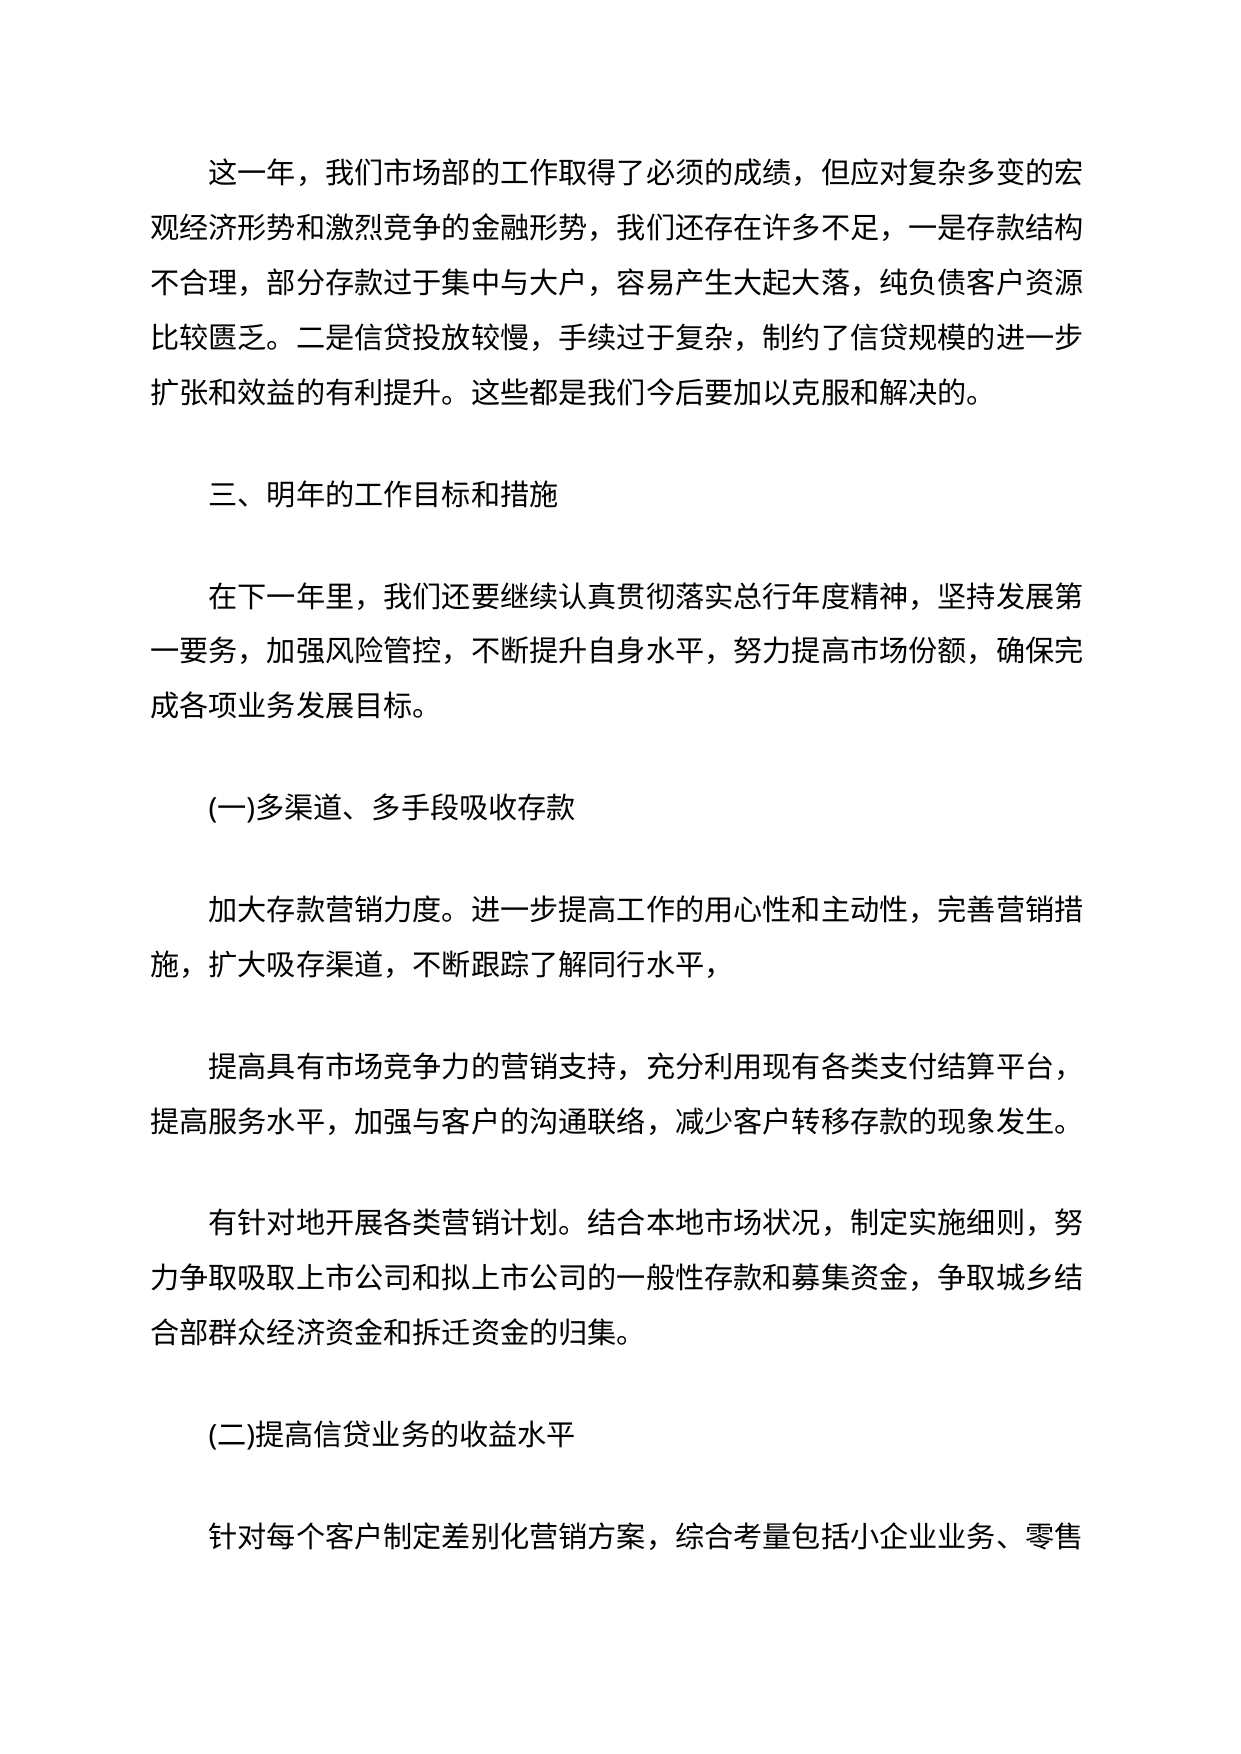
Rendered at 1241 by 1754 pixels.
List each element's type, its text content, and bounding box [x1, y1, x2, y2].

text (一)多渠道、多手段吸收存款 [150, 785, 1090, 827]
text 三、明年的工作目标和措施 [150, 471, 1090, 514]
text 在下一年里，我们还要继续认真贯彻落实总行年度精神，坚持发展第一要务，加强风险管控，不断提升自身水平，努力提高市场份额，确保完成各项业务发展目标。 [150, 573, 1090, 725]
text (二)提高信贷业务的收益水平 [150, 1412, 1090, 1454]
text 这一年，我们市场部的工作取得了必须的成绩，但应对复杂多变的宏观经济形势和激烈竞争的金融形势，我们还存在许多不足，一是存款结构不合理，部分存款过于集中与大户，容易产生大起大落，纯负债客户资源比较匮乏。二是信贷投放较慢，手续过于复杂，制约了信贷规模的进一步扩张和效益的有利提升。这些都是我们今后要加以克服和解决的。 [150, 150, 1090, 412]
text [150, 1513, 1090, 1556]
text 加大存款营销力度。进一步提高工作的用心性和主动性，完善营销措施，扩大吸存渠道，不断跟踪了解同行水平， [150, 887, 1090, 984]
text 有针对地开展各类营销计划。结合本地市场状况，制定实施细则，努力争取吸取上市公司和拟上市公司的一般性存款和募集资金，争取城乡结合部群众经济资金和拆迁资金的归集。 [150, 1200, 1090, 1352]
text 提高具有市场竞争力的营销支持，充分利用现有各类支付结算平台，提高服务水平，加强与客户的沟通联络，减少客户转移存款的现象发生。 [150, 1043, 1090, 1141]
